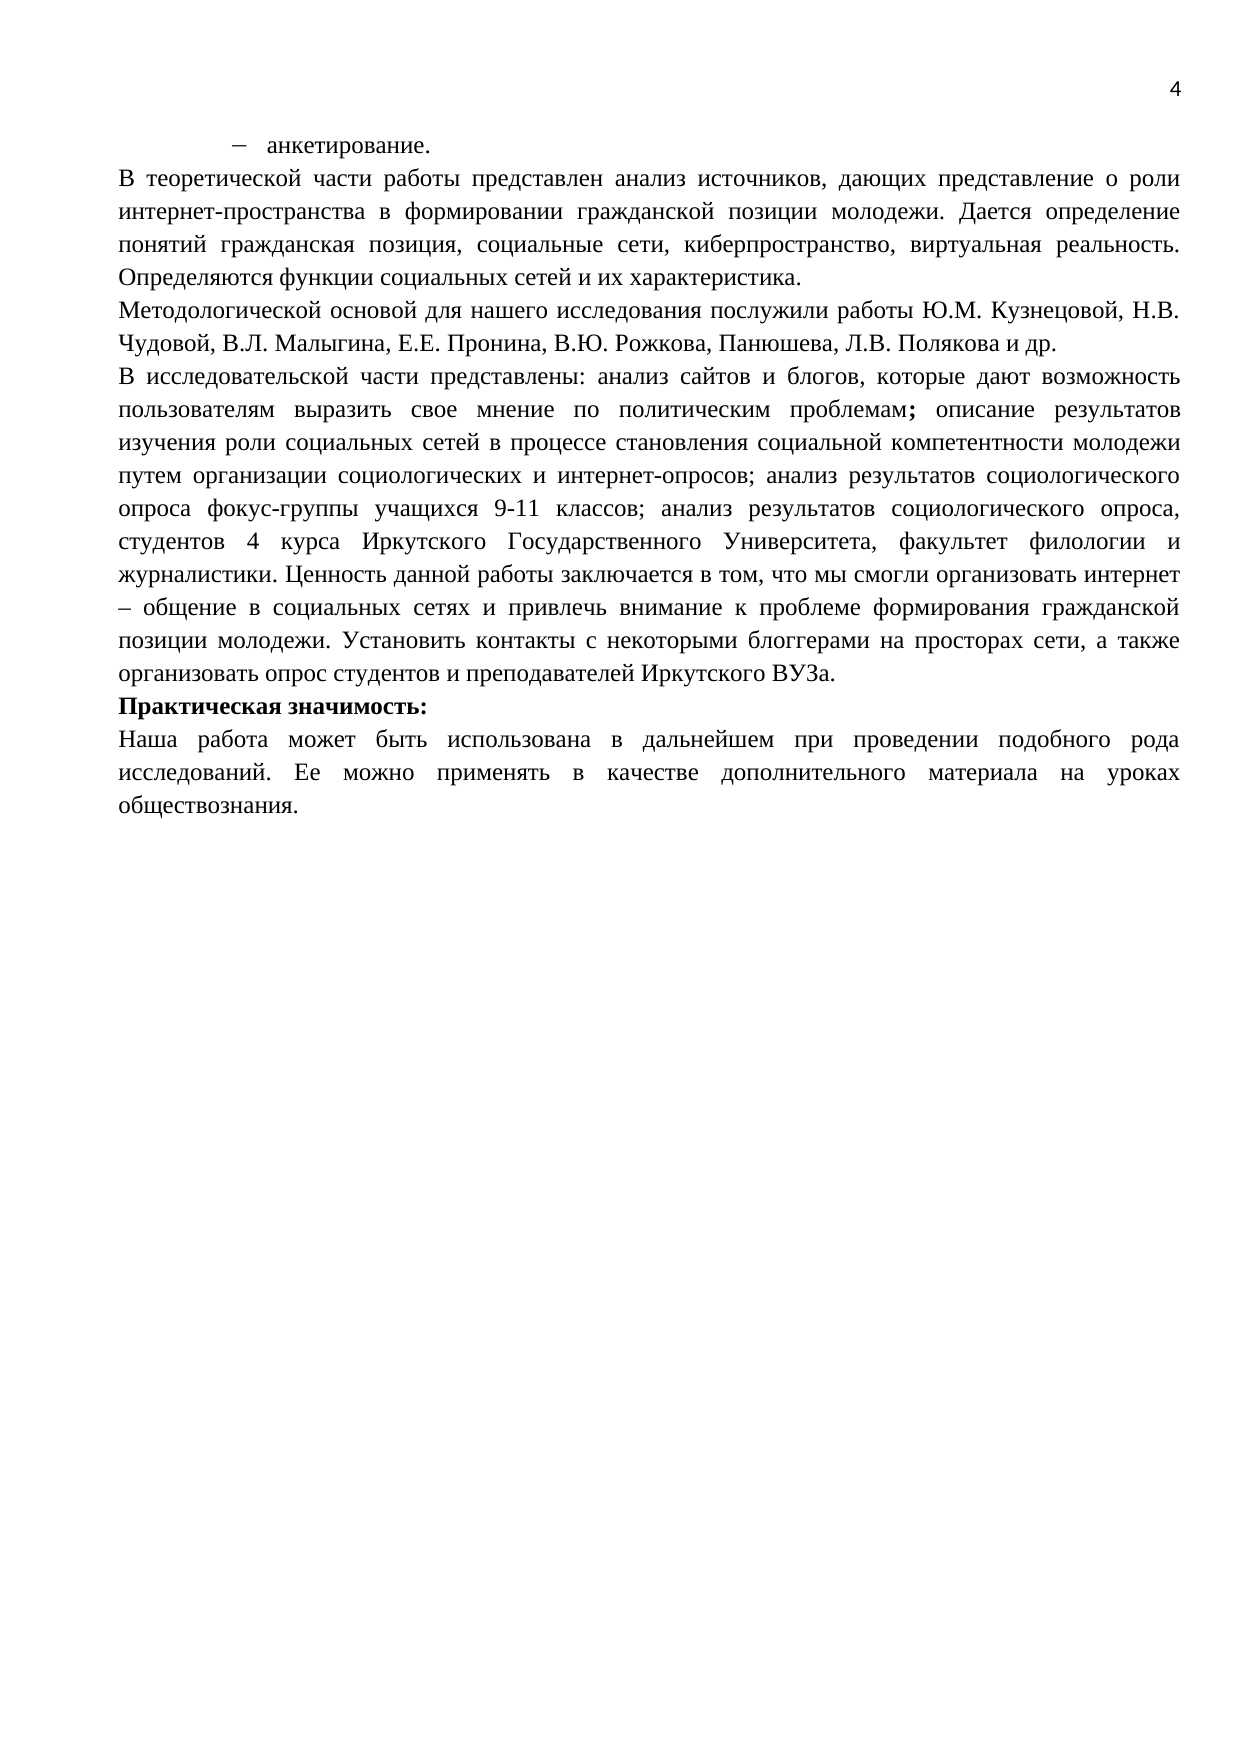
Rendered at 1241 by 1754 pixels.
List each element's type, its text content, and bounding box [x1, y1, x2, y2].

text В исследовательской части представлены: анализ сайтов и блогов, которые дают возможность пользователям выразить свое мнение по политическим проблемам; описание результатов изучения роли социальных сетей в процессе становления социальной компетентности молодежи путем организации социологических и интернет-опросов; анализ результатов социологического опроса фокус-группы учащихся 9-11 классов; анализ результатов социологического опроса, студентов 4 курса Иркутского Государственного Университета, факультет филологии и журналистики. Ценность данной работы заключается в том, что мы смогли организовать интернет – общение в социальных сетях и привлечь внимание к проблеме формирования гражданской позиции молодежи. Установить контакты с некоторыми блоггерами на просторах сети, а также организовать опрос студентов и преподавателей Иркутского ВУЗа. [118, 361, 1181, 687]
text Методологической основой для нашего исследования послужили работы Ю.М. Кузнецовой, Н.В. Чудовой, В.Л. Малыгина, Е.Е. Пронина, В.Ю. Рожкова, Панюшева, Л.В. Полякова и др. [118, 295, 1181, 357]
text В теоретической части работы представлен анализ источников, дающих представление о роли интернет-пространства в формировании гражданской позиции молодежи. Дается определение понятий гражданская позиция, социальные сети, киберпространство, виртуальная реальность. Определяются функции социальных сетей и их характеристика. [118, 163, 1181, 291]
list анкетирование. [229, 130, 1181, 159]
text Практическая значимость: [118, 691, 1181, 720]
text Наша работа может быть использована в дальнейшем при проведении подобного рода исследований. Ее можно применять в качестве дополнительного материала на уроках обществознания. [118, 724, 1181, 819]
